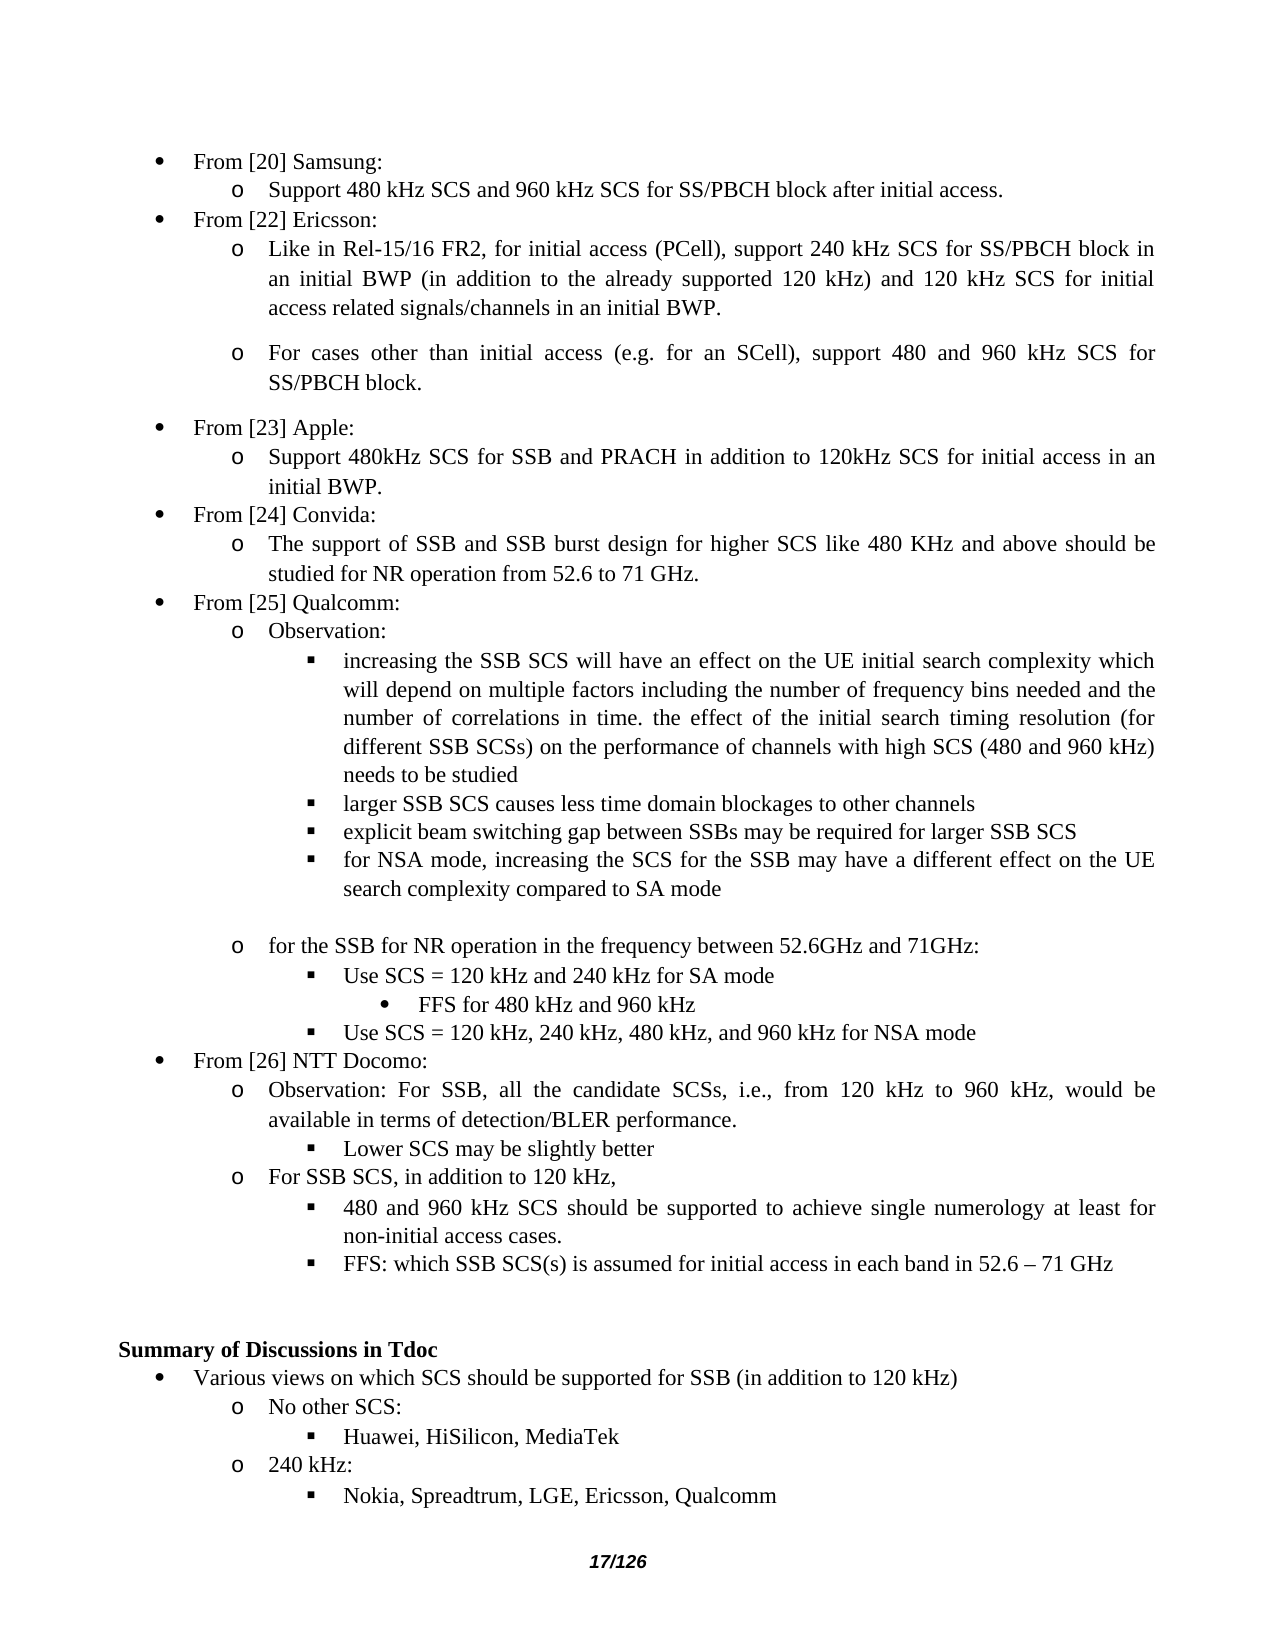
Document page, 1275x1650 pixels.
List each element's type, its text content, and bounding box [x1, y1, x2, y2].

list For SSB SCS, in addition to 120 kHz, [231, 1163, 1157, 1191]
list Observation: For SSB, all the candidate SCSs, i.e., from 120 kHz to 960 kHz, would be available in terms of detection/BLER performance. [231, 1076, 1157, 1133]
list The support of SSB and SSB burst design for higher SCS like 480 KHz and above should be studied for NR operation from 52.6 to 71 GHz. [231, 530, 1157, 587]
list From [23] Apple: [156, 414, 1157, 441]
list From [20] Samsung: [156, 148, 1157, 174]
list larger SSB SCS causes less time domain blockages to other channels [306, 790, 1157, 816]
list From [25] Qualcomm: [156, 589, 1157, 615]
list 240 kHz: [231, 1452, 1157, 1480]
list for the SSB for NR operation in the frequency between 52.6GHz and 71GHz: [231, 932, 1157, 960]
list Support 480 kHz SCS and 960 kHz SCS for SS/PBCH block after initial access. [231, 176, 1157, 204]
list Huawei, HiSilicon, MediaTek [306, 1423, 1157, 1449]
list No other SCS: [231, 1393, 1157, 1421]
list From [26] NTT Docomo: [156, 1048, 1157, 1074]
list Support 480kHz SCS for SSB and PRACH in addition to 120kHz SCS for initial access in an initial BWP. [231, 443, 1157, 499]
text Summary of Discussions in Tdoc [118, 1336, 1157, 1362]
list Lower SCS may be slightly better [306, 1135, 1157, 1161]
list FFS: which SSB SCS(s) is assumed for initial access in each band in 52.6 – 71 GHz [306, 1251, 1157, 1277]
list Like in Rel-15/16 FR2, for initial access (PCell), support 240 kHz SCS for SS/PBCH block in an initial BWP (in addition to the already supported 120 kHz) and 120 kHz SCS for initial access related signals/channels in an initial BWP. [231, 235, 1157, 320]
list FFS for 480 kHz and 960 kHz [381, 991, 1157, 1017]
list increasing the SSB SCS will have an effect on the UE initial search complexity which will depend on multiple factors including the number of frequency bins needed and the number of correlations in time. the effect of the initial search timing resolution (for different SSB SCSs) on the performance of channels with high SCS (480 and 960 kHz) needs to be studied [306, 647, 1157, 788]
list Various views on which SCS should be supported for SSB (in addition to 120 kHz) [156, 1364, 1157, 1391]
list for NSA mode, increasing the SCS for the SSB may have a different effect on the UE search complexity compared to SA mode [306, 847, 1157, 901]
list From [22] Ericsson: [156, 207, 1157, 233]
list 480 and 960 kHz SCS should be supported to achieve single numerology at least for non-initial access cases. [306, 1194, 1157, 1248]
list explicit beam switching gap between SSBs may be required for larger SSB SCS [306, 818, 1157, 844]
list Nokia, Spreadtrum, LGE, Ericsson, Qualcomm [306, 1482, 1157, 1508]
list For cases other than initial access (e.g. for an SCell), support 480 and 960 kHz SCS for SS/PBCH block. [231, 339, 1157, 396]
list Use SCS = 120 kHz, 240 kHz, 480 kHz, and 960 kHz for NSA mode [306, 1019, 1157, 1046]
list From [24] Convida: [156, 501, 1157, 528]
list Use SCS = 120 kHz and 240 kHz for SA mode [306, 962, 1157, 989]
list Observation: [231, 617, 1157, 645]
